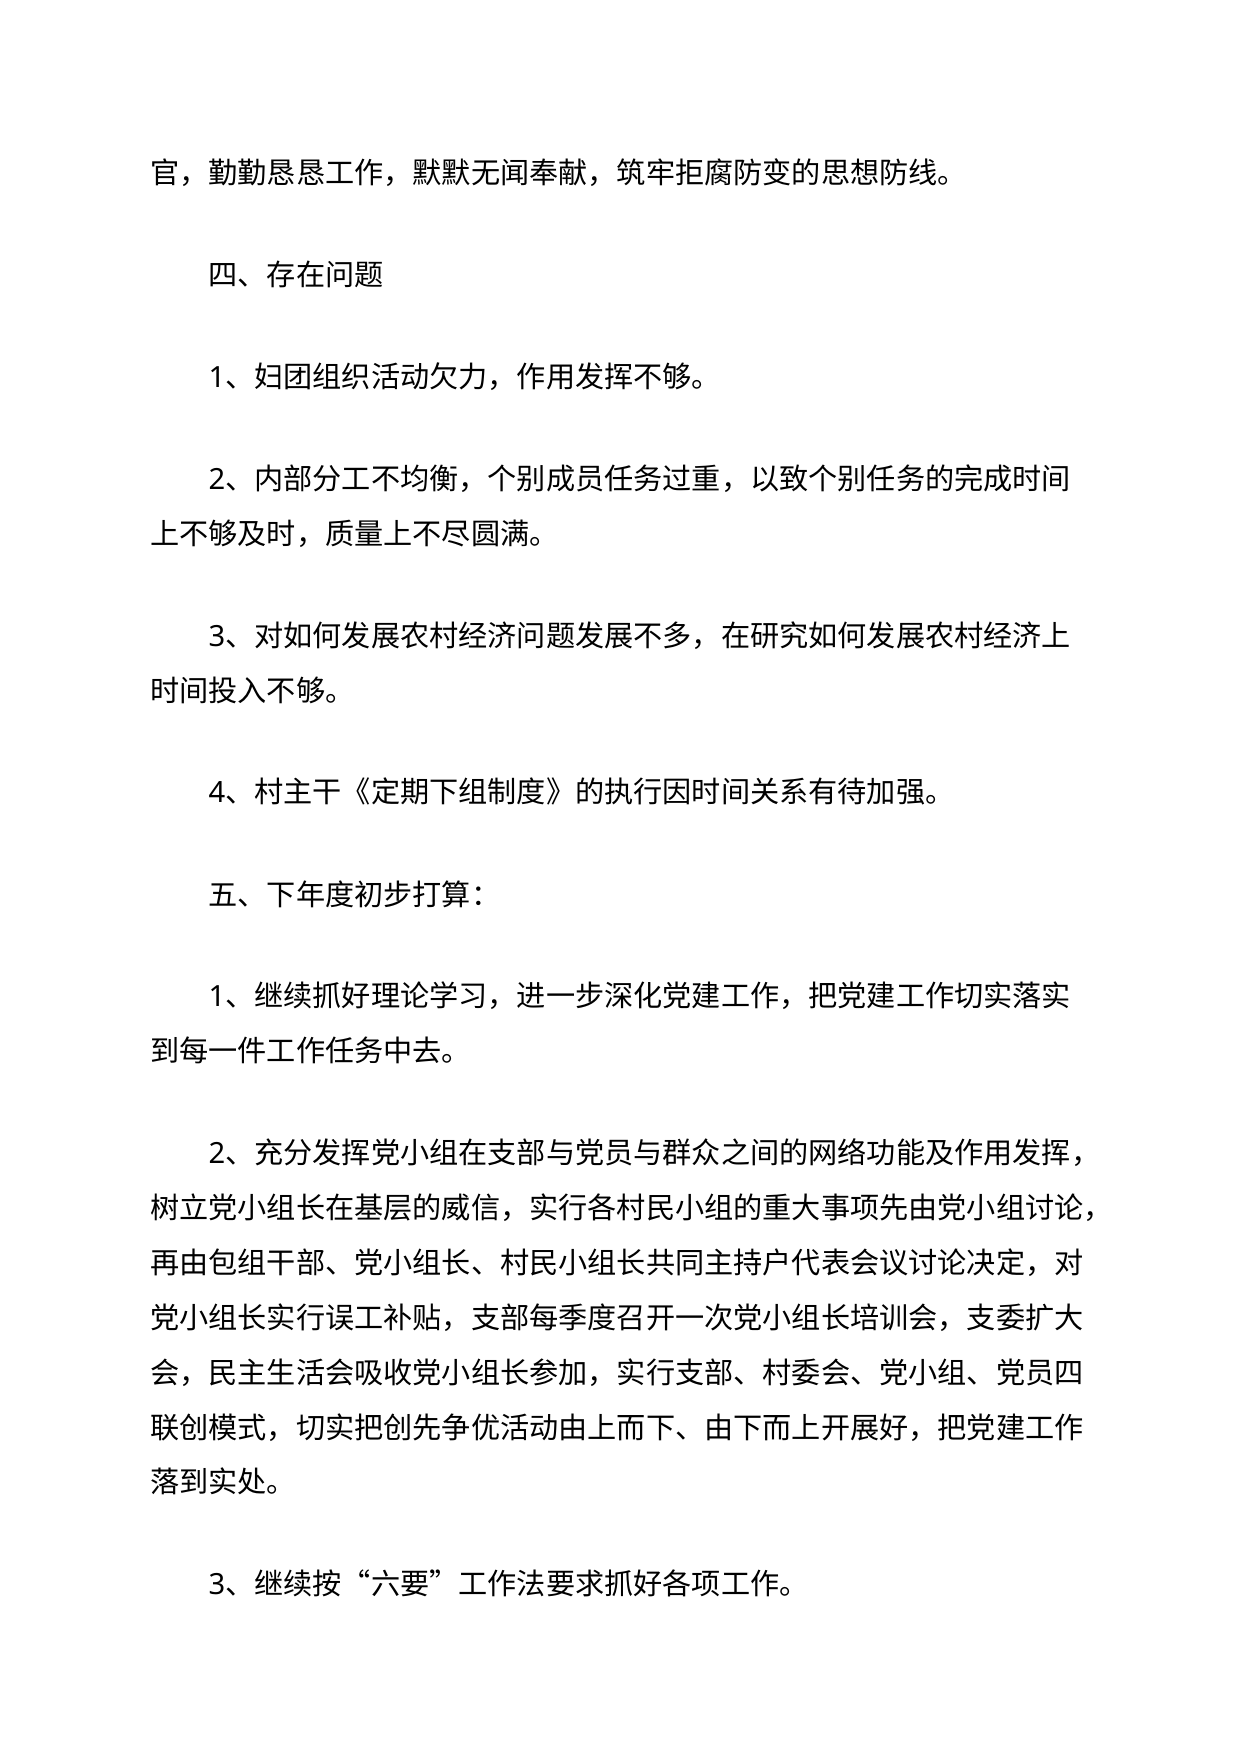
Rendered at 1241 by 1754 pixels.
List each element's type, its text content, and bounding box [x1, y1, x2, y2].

text 五、下年度初步打算： [150, 871, 1090, 913]
text 3、对如何发展农村经济问题发展不多，在研究如何发展农村经济上时间投入不够。 [150, 612, 1090, 709]
text 2、充分发挥党小组在支部与党员与群众之间的网络功能及作用发挥，树立党小组长在基层的威信，实行各村民小组的重大事项先由党小组讨论，再由包组干部、党小组长、村民小组长共同主持户代表会议讨论决定，对党小组长实行误工补贴，支部每季度召开一次党小组长培训会，支委扩大会，民主生活会吸收党小组长参加，实行支部、村委会、党小组、党员四联创模式，切实把创先争优活动由上而下、由下而上开展好，把党建工作落到实处。 [150, 1129, 1090, 1501]
text 3、继续按“六要”工作法要求抓好各项工作。 [150, 1561, 1090, 1603]
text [150, 150, 1090, 192]
text 1、继续抓好理论学习，进一步深化党建工作，把党建工作切实落实到每一件工作任务中去。 [150, 973, 1090, 1070]
text 4、村主干《定期下组制度》的执行因时间关系有待加强。 [150, 769, 1090, 811]
text 2、内部分工不均衡，个别成员任务过重，以致个别任务的完成时间上不够及时，质量上不尽圆满。 [150, 456, 1090, 553]
text 1、妇团组织活动欠力，作用发挥不够。 [150, 353, 1090, 396]
text 四、存在问题 [150, 252, 1090, 294]
